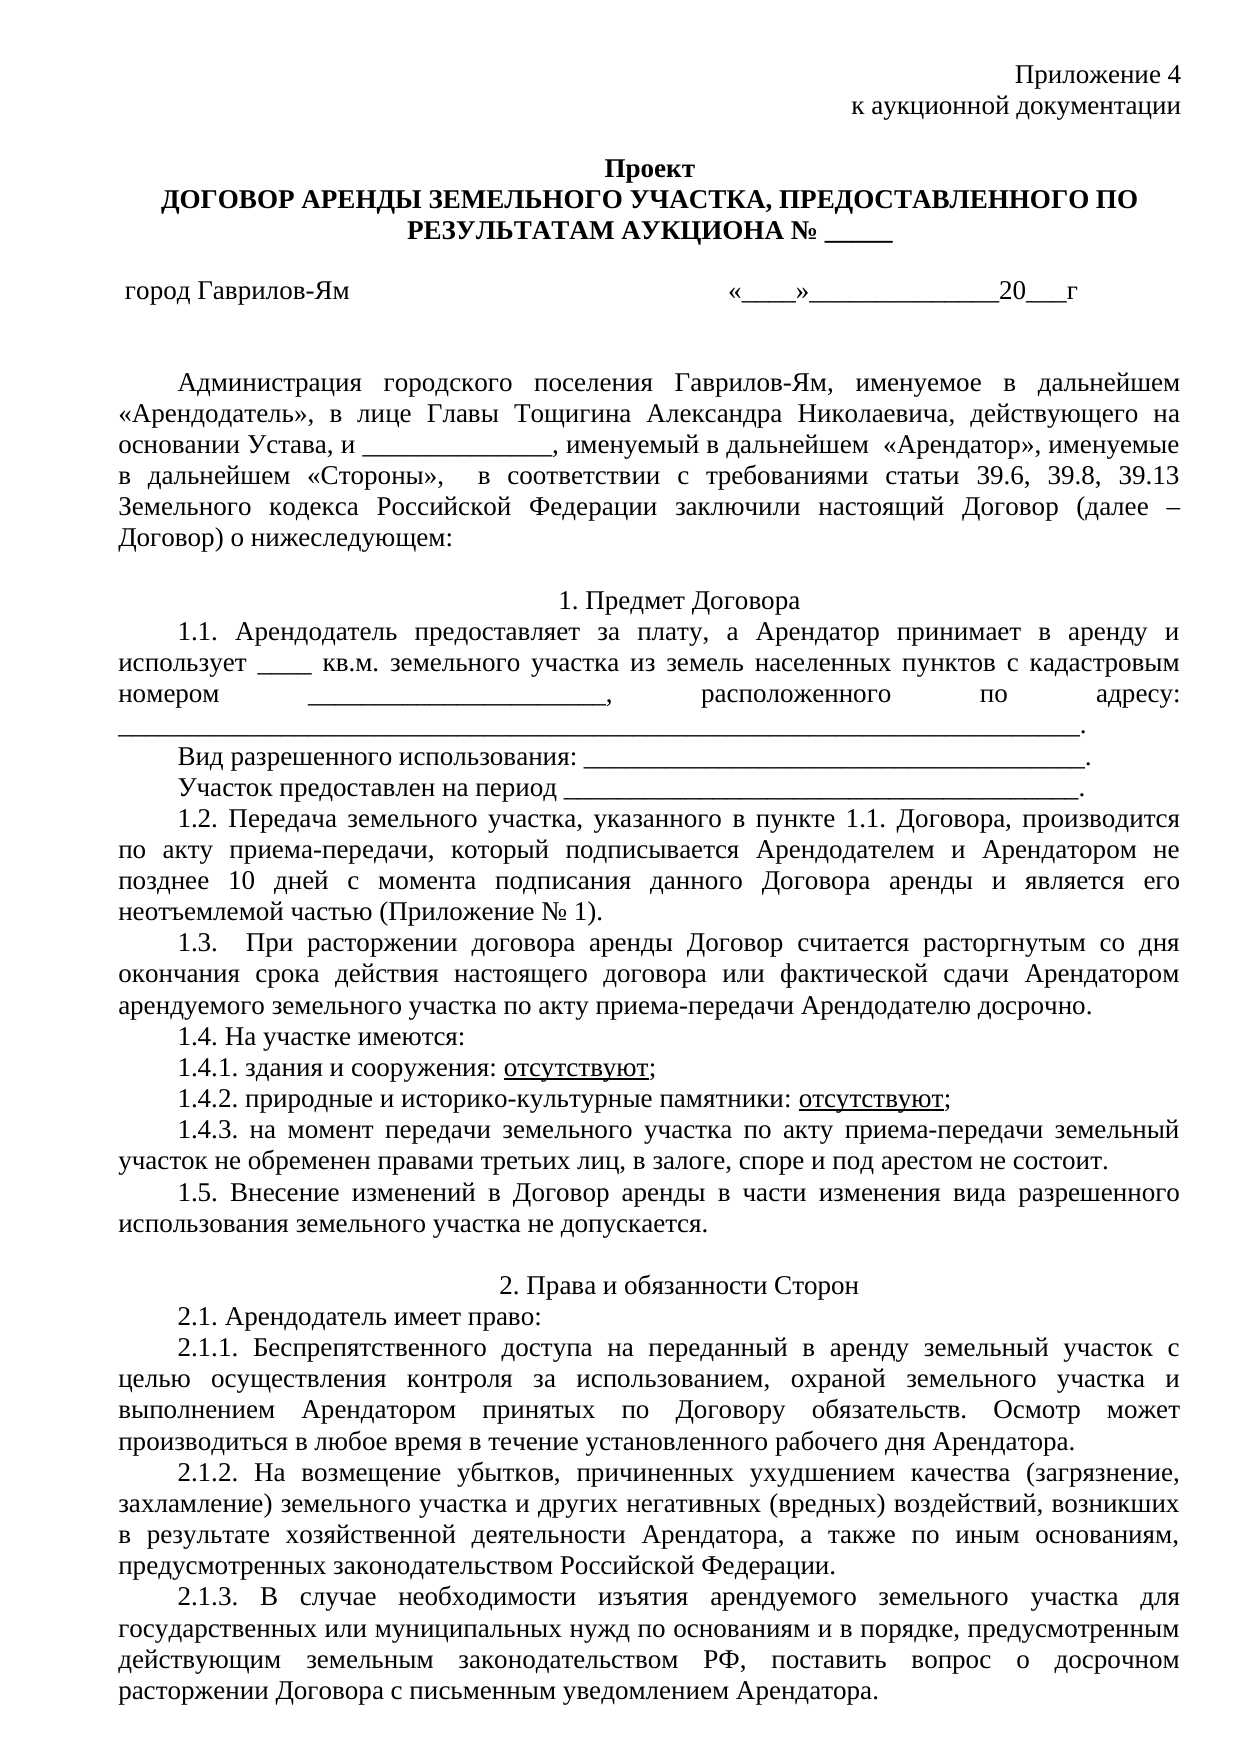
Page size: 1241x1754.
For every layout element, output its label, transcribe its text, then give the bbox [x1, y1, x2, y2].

text 1.1. Арендодатель предоставляет за плату, а Арендатор принимает в аренду и использует ____ кв.м. земельного участка из земель населенных пунктов с кадастровым номером ______________________, расположенного по адресу: _______________________________________________________________________. [118, 615, 1181, 739]
text 1.3. При расторжении договора аренды Договор считается расторгнутым со дня окончания срока действия настоящего договора или фактической сдачи Арендатором арендуемого земельного участка по акту приема-передачи Арендодателю досрочно. [118, 926, 1181, 1020]
text 1.4. На участке имеются: [118, 1020, 1181, 1051]
text 1.4.1. здания и сооружения: отсутствуют; [118, 1051, 1181, 1082]
text 2. Права и обязанности Сторон [118, 1269, 1181, 1300]
text 2.1.2. На возмещение убытков, причиненных ухудшением качества (загрязнение, захламление) земельного участка и других негативных (вредных) воздействий, возникших в результате хозяйственной деятельности Арендатора, а также по иным основаниям, предусмотренных законодательством Российской Федерации. [118, 1456, 1181, 1581]
text Проект [118, 152, 1181, 183]
text город Гаврилов-Ям «____»______________20___г [118, 274, 1181, 306]
text 1.2. Передача земельного участка, указанного в пункте 1.1. Договора, производится по акту приема-передачи, который подписывается Арендодателем и Арендатором не позднее 10 дней с момента подписания данного Договора аренды и является его неотъемлемой частью (Приложение № 1). [118, 802, 1181, 926]
text Приложение 4 [118, 58, 1181, 89]
text 2.1. Арендодатель имеет право: [118, 1300, 1181, 1331]
text Вид разрешенного использования: _____________________________________. [118, 739, 1181, 771]
text Администрация городского поселения Гаврилов-Ям, именуемое в дальнейшем «Арендодатель», в лице Главы Тощигина Александра Николаевича, действующего на основании Устава, и ______________, именуемый в дальнейшем «Арендатор», именуемые в дальнейшем «Стороны», в соответствии с требованиями статьи 39.6, 39.8, 39.13 Земельного кодекса Российской Федерации заключили настоящий Договор (далее – Договор) о нижеследующем: [118, 366, 1181, 553]
text к аукционной документации [118, 89, 1181, 121]
text ДОГОВОР АРЕНДЫ ЗЕМЕЛЬНОГО УЧАСТКА, ПРЕДОСТАВЛЕННОГО ПО РЕЗУЛЬТАТАМ АУКЦИОНА № _____ [118, 183, 1181, 245]
text 2.1.1. Беспрепятственного доступа на переданный в аренду земельный участок с целью осуществления контроля за использованием, охраной земельного участка и выполнением Арендатором принятых по Договору обязательств. Осмотр может производиться в любое время в течение установленного рабочего дня Арендатора. [118, 1331, 1181, 1456]
text 1.4.3. на момент передачи земельного участка по акту приема-передачи земельный участок не обременен правами третьих лиц, в залоге, споре и под арестом не состоит. [118, 1113, 1181, 1176]
text Участок предоставлен на период ______________________________________. [118, 771, 1181, 802]
text 1. Предмет Договора [177, 584, 1181, 615]
text 1.4.2. природные и историко-культурные памятники: отсутствуют; [118, 1082, 1181, 1113]
text 2.1.3. В случае необходимости изъятия арендуемого земельного участка для государственных или муниципальных нужд по основаниям и в порядке, предусмотренным действующим земельным законодательством РФ, поставить вопрос о досрочном расторжении Договора с письменным уведомлением Арендатора. [118, 1581, 1181, 1705]
text 1.5. Внесение изменений в Договор аренды в части изменения вида разрешенного использования земельного участка не допускается. [118, 1176, 1181, 1238]
